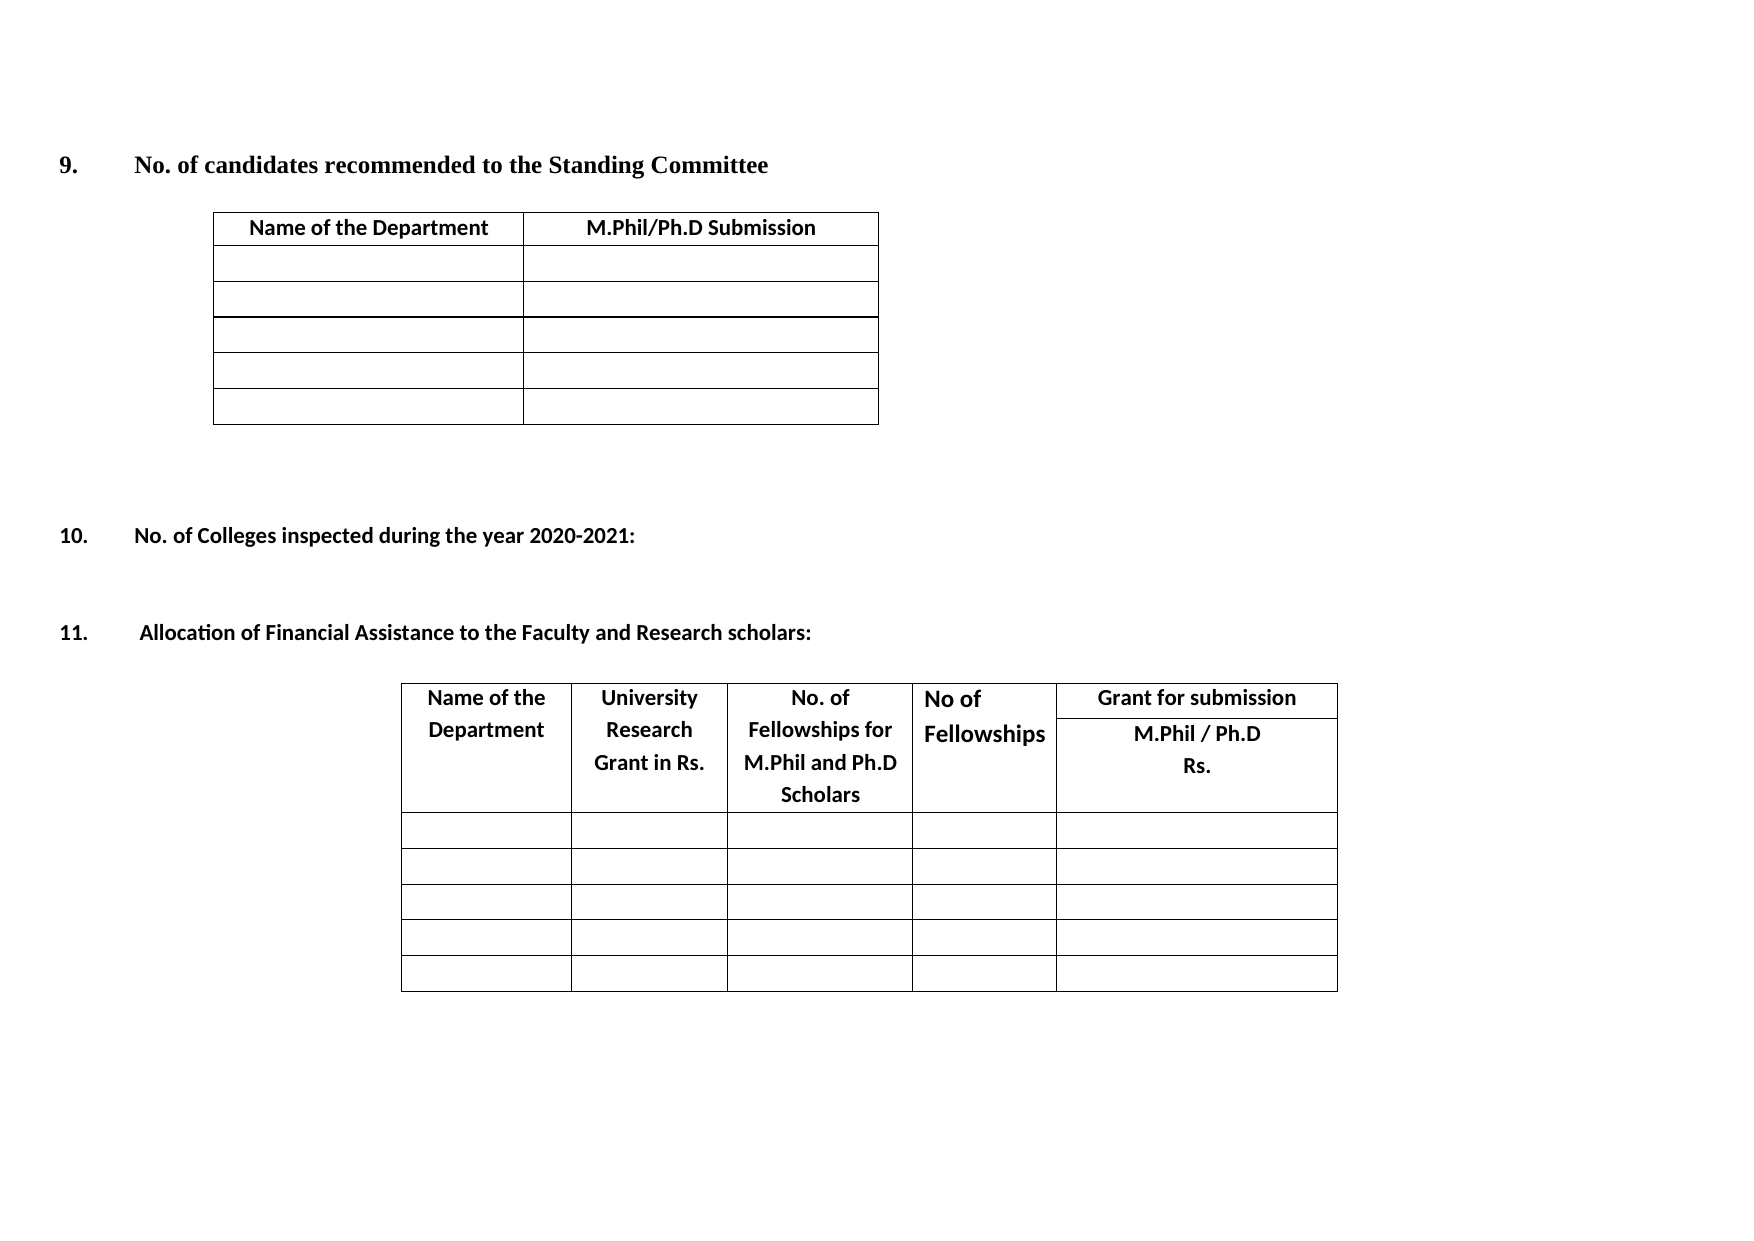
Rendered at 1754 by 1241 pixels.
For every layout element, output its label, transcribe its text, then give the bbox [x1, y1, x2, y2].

table_cell [524, 282, 878, 316]
table_header University Research Grant in Rs. [572, 684, 727, 812]
table_cell [524, 246, 878, 281]
table_cell [728, 849, 912, 883]
table_cell [913, 956, 1056, 991]
table_cell [1057, 956, 1337, 991]
table_cell [402, 813, 571, 848]
table_cell [1057, 849, 1337, 883]
table_cell [402, 849, 571, 883]
table_cell [913, 813, 1056, 848]
table_cell [214, 389, 523, 424]
table_cell [214, 246, 523, 281]
table_header Name of the Department [402, 684, 571, 812]
table_header No of Fellowships [913, 684, 1056, 812]
table_cell [402, 920, 571, 955]
table_cell [524, 353, 878, 388]
table_cell [728, 920, 912, 955]
table_cell [728, 956, 912, 991]
table_cell [572, 813, 727, 848]
table_cell [728, 813, 912, 848]
text 11. Allocation of Financial Assistance to the Faculty and Research scholars: [59, 618, 1680, 646]
table_cell [1057, 813, 1337, 848]
table_cell [572, 920, 727, 955]
table_header No. of Fellowships for M.Phil and Ph.D Scholars [728, 684, 912, 812]
table_cell [214, 318, 523, 352]
table_cell [524, 389, 878, 424]
table_header Name of the Department [214, 213, 523, 245]
table_cell [913, 849, 1056, 883]
table_cell [1057, 885, 1337, 919]
table_cell [728, 885, 912, 919]
table_cell [913, 885, 1056, 919]
table_cell [913, 920, 1056, 955]
table_header Grant for submission [1057, 684, 1337, 718]
table_cell M.Phil / Ph.D Rs. [1057, 719, 1337, 812]
text 10. No. of Colleges inspected during the year 2020-2021: [59, 521, 1680, 549]
table_cell [214, 282, 523, 316]
table_cell [402, 956, 571, 991]
table_cell [402, 885, 571, 919]
table_cell [572, 849, 727, 883]
table_cell [1057, 920, 1337, 955]
table_cell [572, 956, 727, 991]
subtitle 9. No. of candidates recommended to the Standing Committee [59, 150, 1680, 179]
table_cell [572, 885, 727, 919]
table_cell [524, 318, 878, 352]
table_header M.Phil/Ph.D Submission [524, 213, 878, 245]
table_cell [214, 353, 523, 388]
